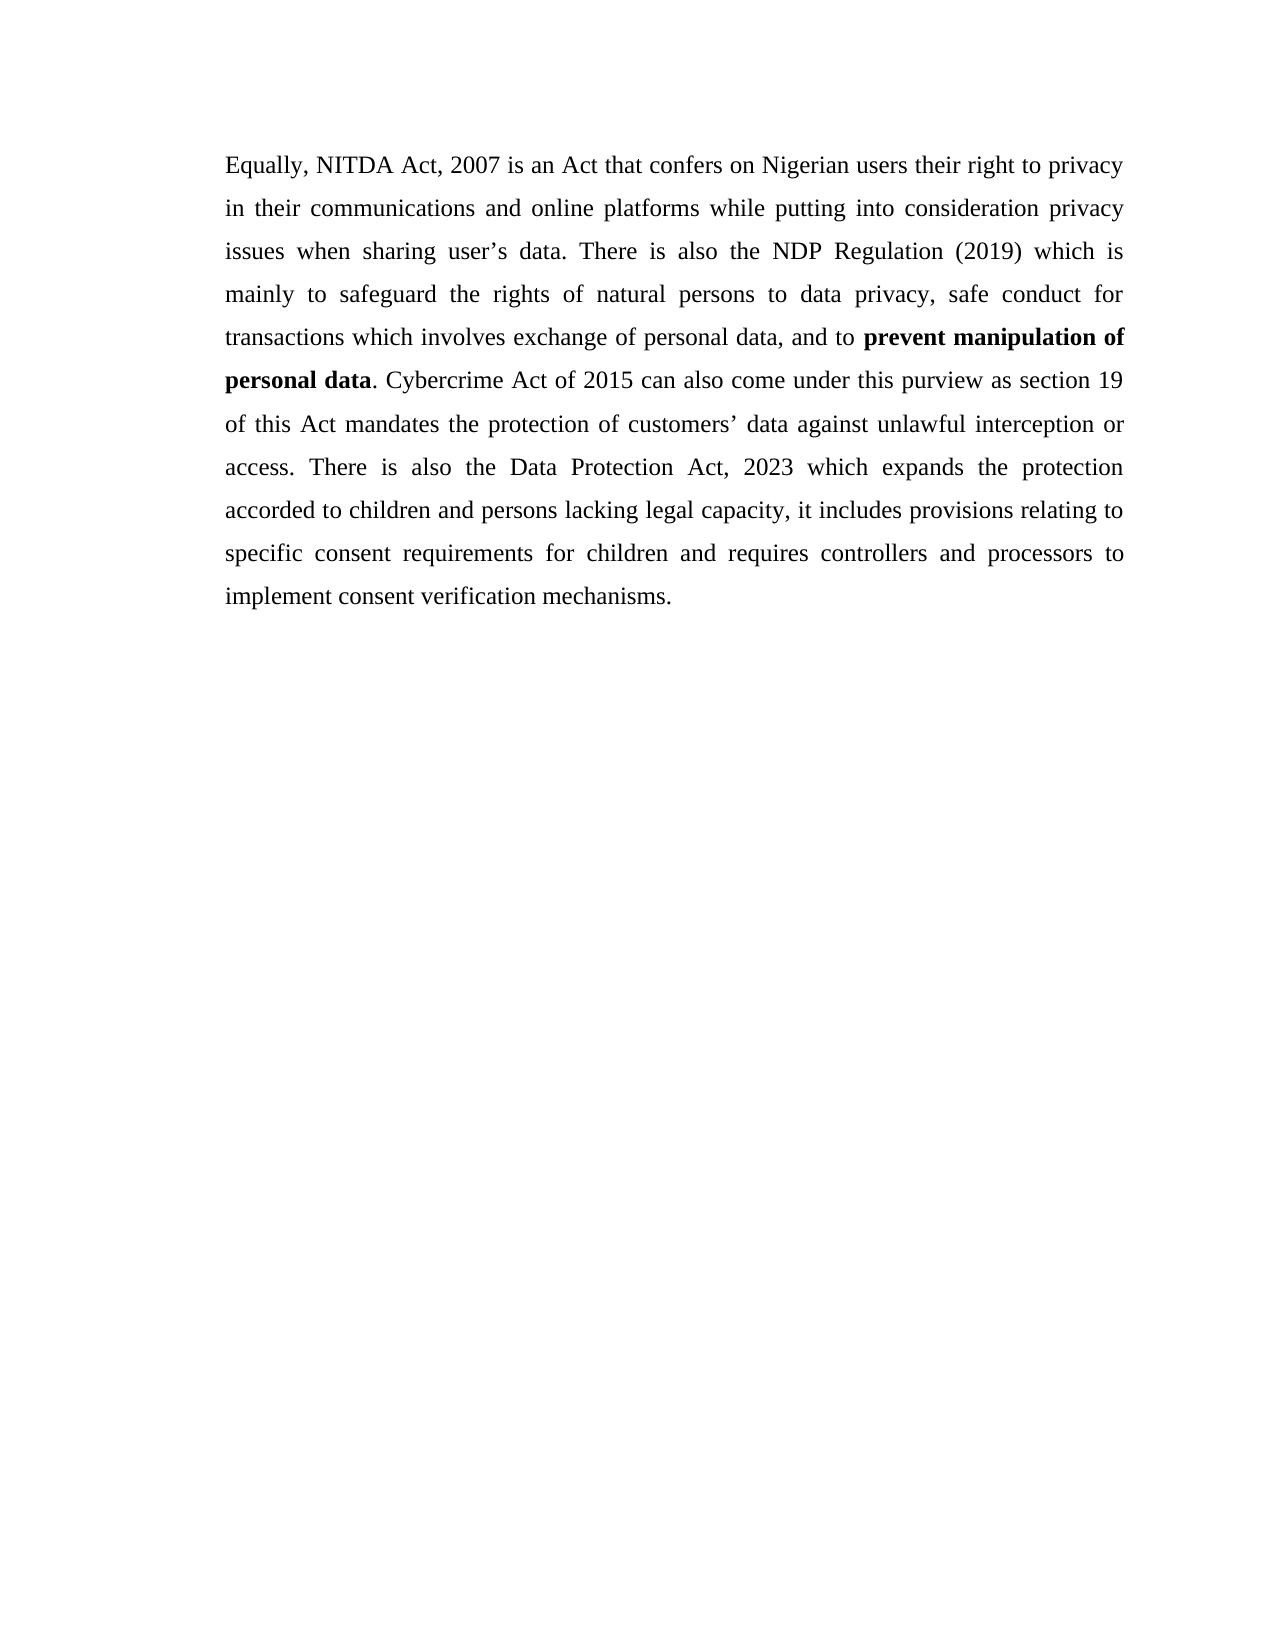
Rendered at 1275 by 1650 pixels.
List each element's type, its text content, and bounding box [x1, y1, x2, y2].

text Equally, NITDA Act, 2007 is an Act that confers on Nigerian users their right to privacy in their communications and online platforms while putting into consideration privacy issues when sharing user’s data. There is also the NDP Regulation (2019) which is mainly to safeguard the rights of natural persons to data privacy, safe conduct for transactions which involves exchange of personal data, and to prevent manipulation of personal data. Cybercrime Act of 2015 can also come under this purview as section 19 of this Act mandates the protection of customers’ data against unlawful interception or access. There is also the Data Protection Act, 2023 which expands the protection accorded to children and persons lacking legal capacity, it includes provisions relating to specific consent requirements for children and requires controllers and processors to implement consent verification mechanisms. [225, 150, 1125, 610]
